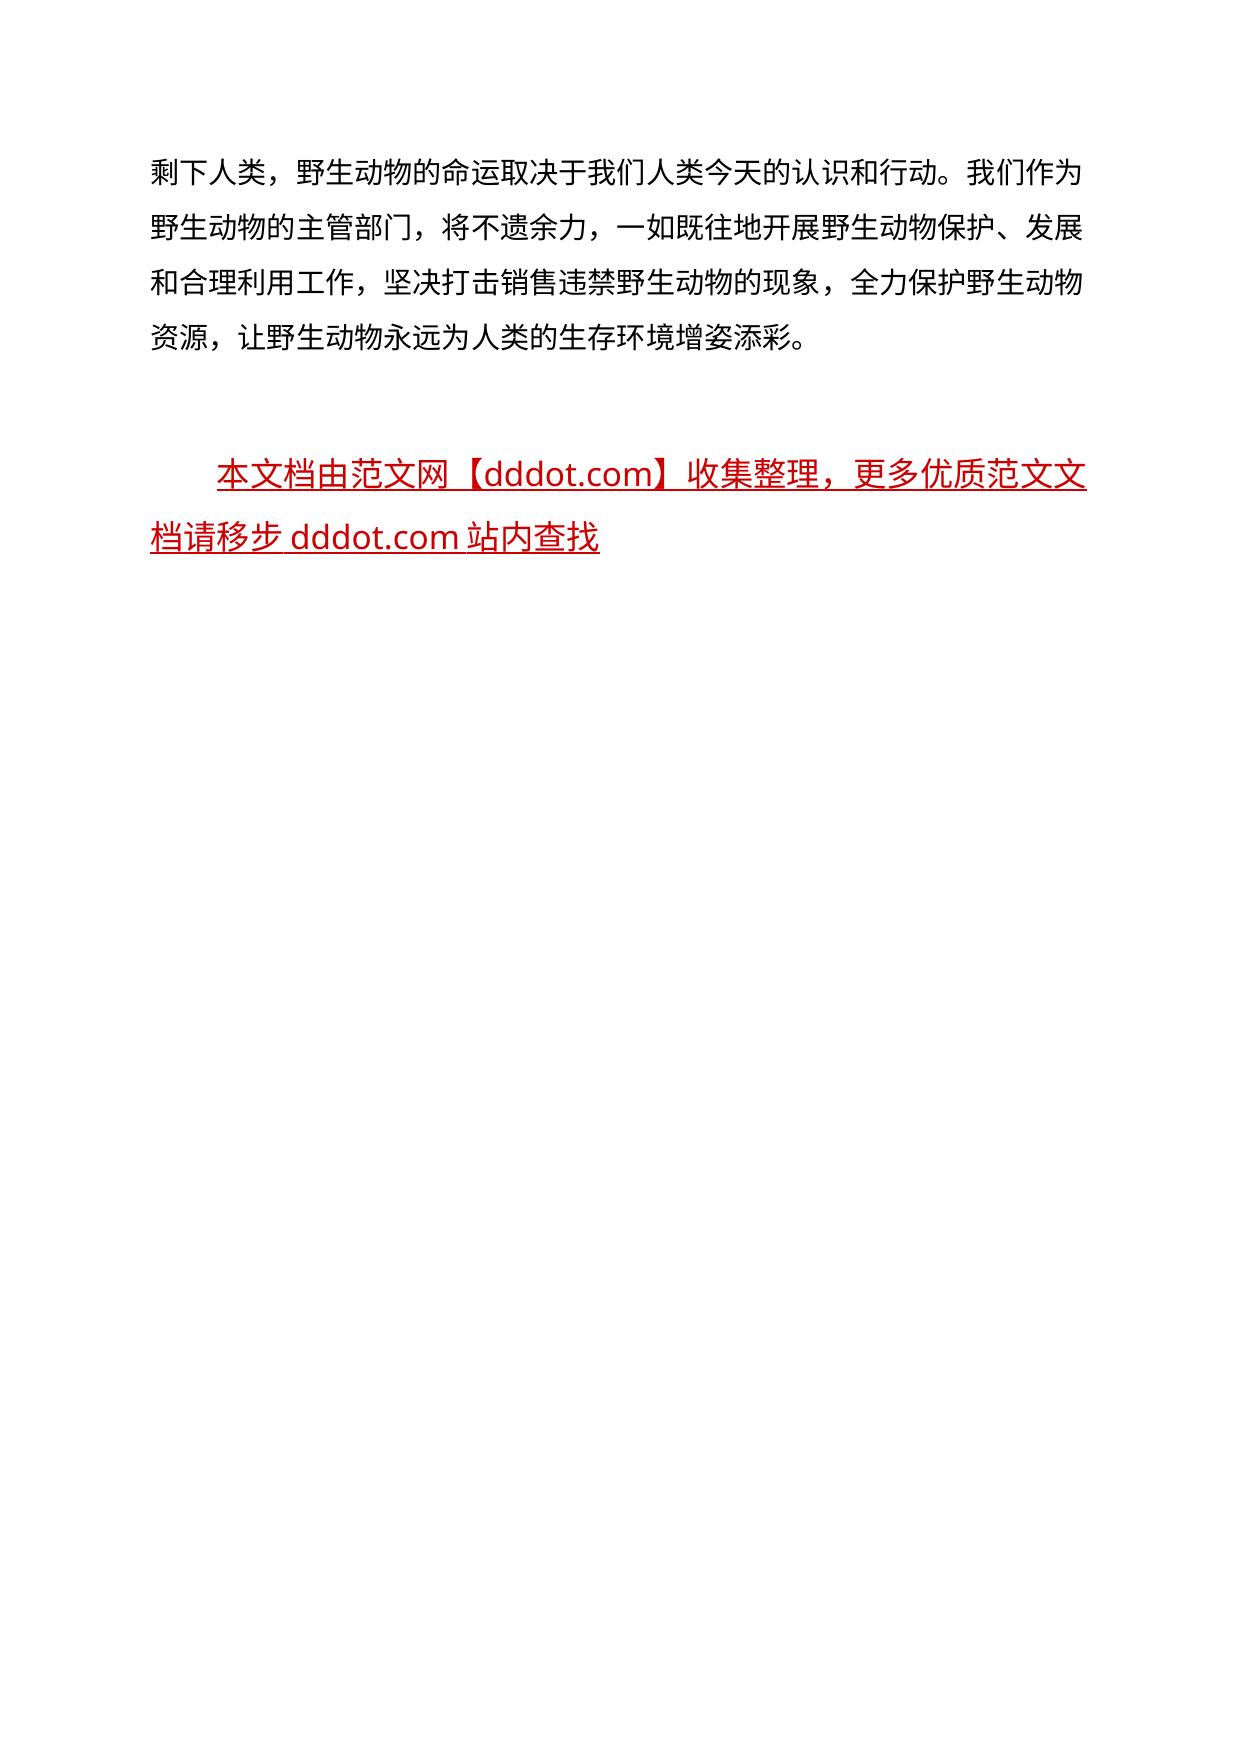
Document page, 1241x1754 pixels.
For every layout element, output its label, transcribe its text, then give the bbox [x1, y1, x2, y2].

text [150, 150, 1090, 357]
text 本文档由范文网【dddot.com】收集整理，更多优质范文文档请移步dddot.com站内查找 [150, 448, 1090, 559]
